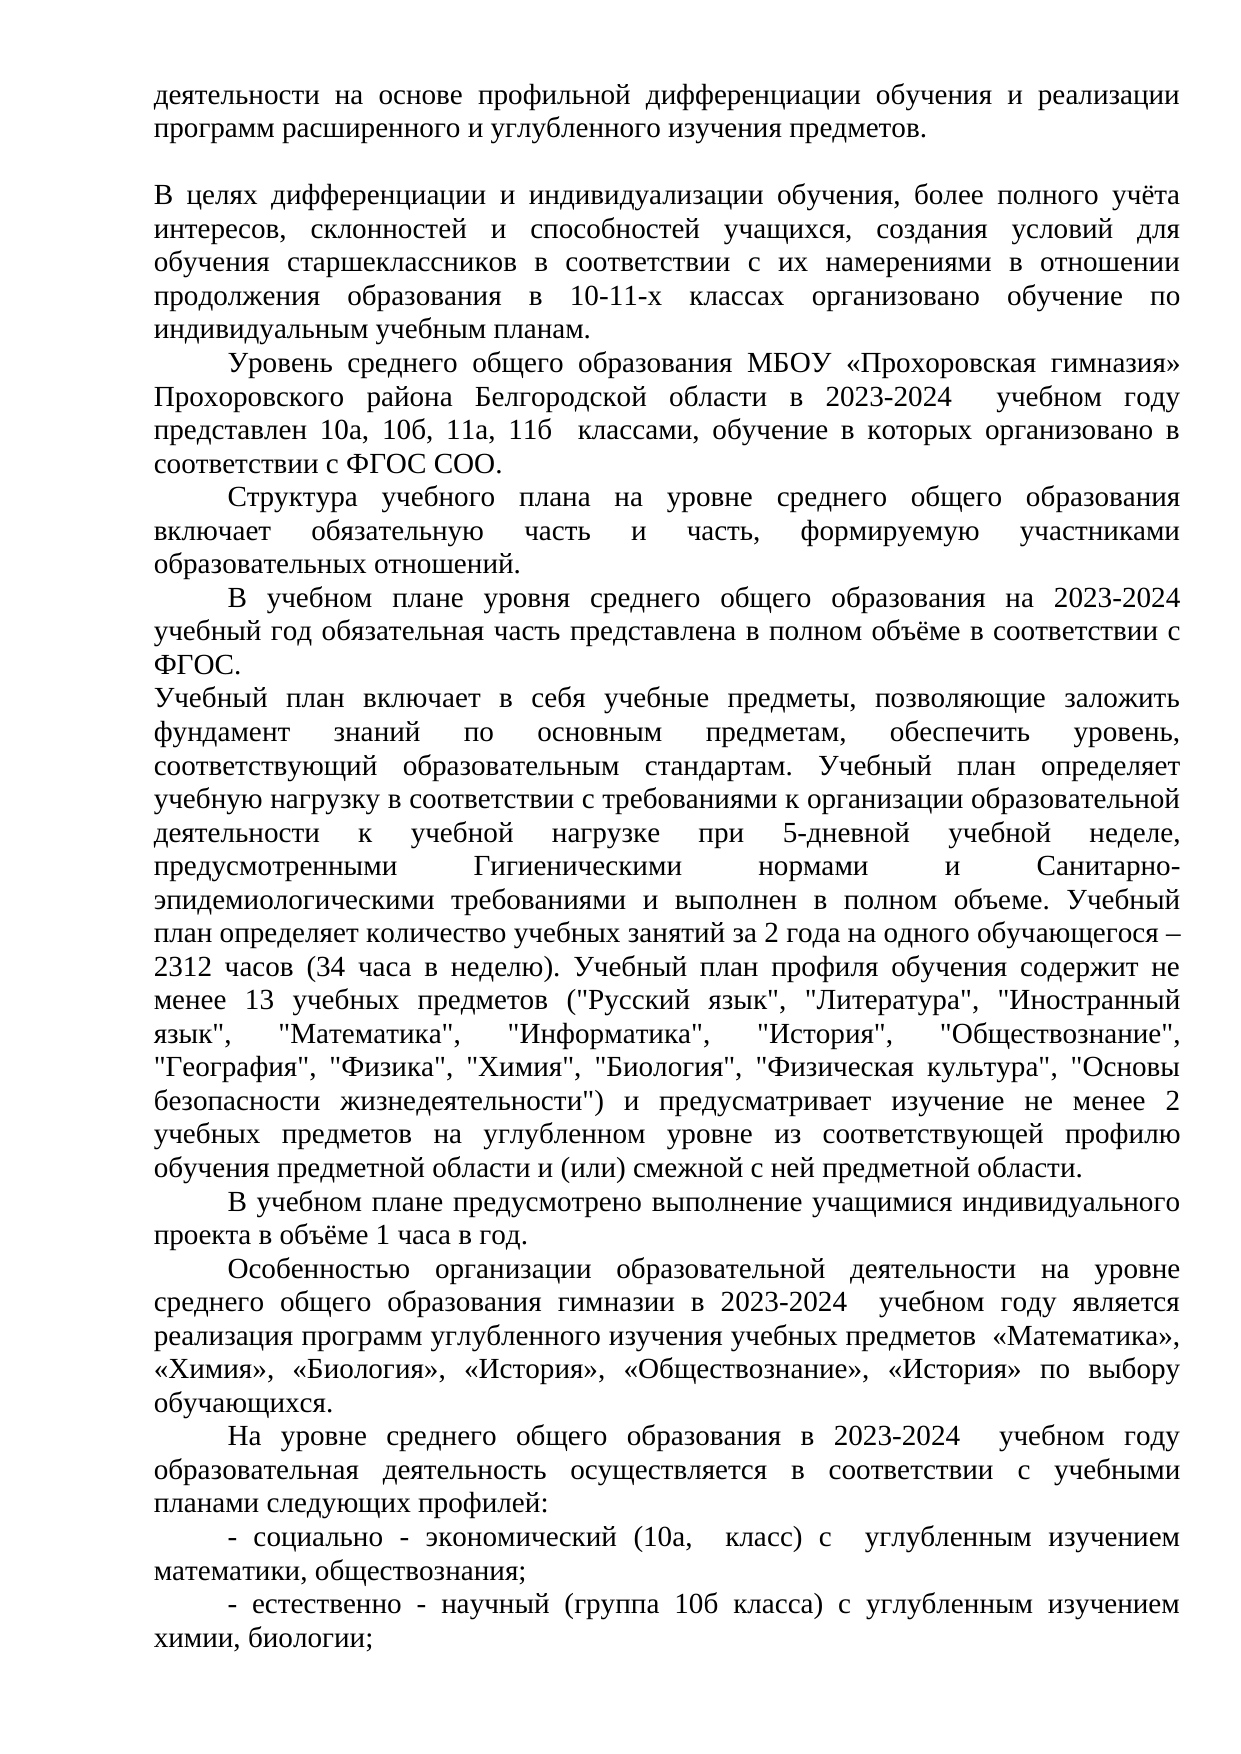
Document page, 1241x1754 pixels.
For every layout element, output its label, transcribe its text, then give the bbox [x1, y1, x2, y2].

text Уровень среднего общего образования МБОУ «Прохоровская гимназия» Прохоровского района Белгородской области в 2023-2024 учебном году представлен 10а, 10б, 11а, 11б классами, обучение в которых организовано в соответствии с ФГОС СОО. [153, 345, 1181, 479]
text В учебном плане уровня среднего общего образования на 2023-2024 учебный год обязательная часть представлена в полном объёме в соответствии с ФГОС. [153, 580, 1181, 681]
text В учебном плане предусмотрено выполнение учащимися индивидуального проекта в объёме 1 часа в год. [153, 1184, 1181, 1251]
text В целях дифференциации и индивидуализации обучения, более полного учёта интересов, склонностей и способностей учащихся, создания условий для обучения старшеклассников в соответствии с их намерениями в отношении продолжения образования в 10-11-х классах организовано обучение по индивидуальным учебным планам. [153, 177, 1181, 345]
text - социально - экономический (10а, класс) с углубленным изучением математики, обществознания; [153, 1519, 1181, 1586]
text - естественно - научный (группа 10б класса) с углубленным изучением химии, биологии; [153, 1586, 1181, 1653]
text Учебный план включает в себя учебные предметы, позволяющие заложить фундамент знаний по основным предметам, обеспечить уровень, соответствующий образовательным стандартам. Учебный план определяет учебную нагрузку в соответствии с требованиями к организации образовательной деятельности к учебной нагрузке при 5-дневной учебной неделе, предусмотренными Гигиеническими нормами и Санитарно-эпидемиологическими требованиями и выполнен в полном объеме. Учебный план определяет количество учебных занятий за 2 года на одного обучающегося – 2312 часов (34 часа в неделю). Учебный план профиля обучения содержит не менее 13 учебных предметов ("Русский язык", "Литература", "Иностранный язык", "Математика", "Информатика", "История", "Обществознание", "География", "Физика", "Химия", "Биология", "Физическая культура", "Основы безопасности жизнедеятельности") и предусматривает изучение не менее 2 учебных предметов на углубленном уровне из соответствующей профилю обучения предметной области и (или) смежной с ней предметной области. [153, 681, 1181, 1184]
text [153, 77, 1181, 144]
text На уровне среднего общего образования в 2023-2024 учебном году образовательная деятельность осуществляется в соответствии с учебными планами следующих профилей: [153, 1418, 1181, 1519]
text Структура учебного плана на уровне среднего общего образования включает обязательную часть и часть, формируемую участниками образовательных отношений. [153, 479, 1181, 580]
text Особенностью организации образовательной деятельности на уровне среднего общего образования гимназии в 2023-2024 учебном году является реализация программ углубленного изучения учебных предметов «Математика», «Химия», «Биология», «История», «Обществознание», «История» по выбору обучающихся. [153, 1251, 1181, 1418]
